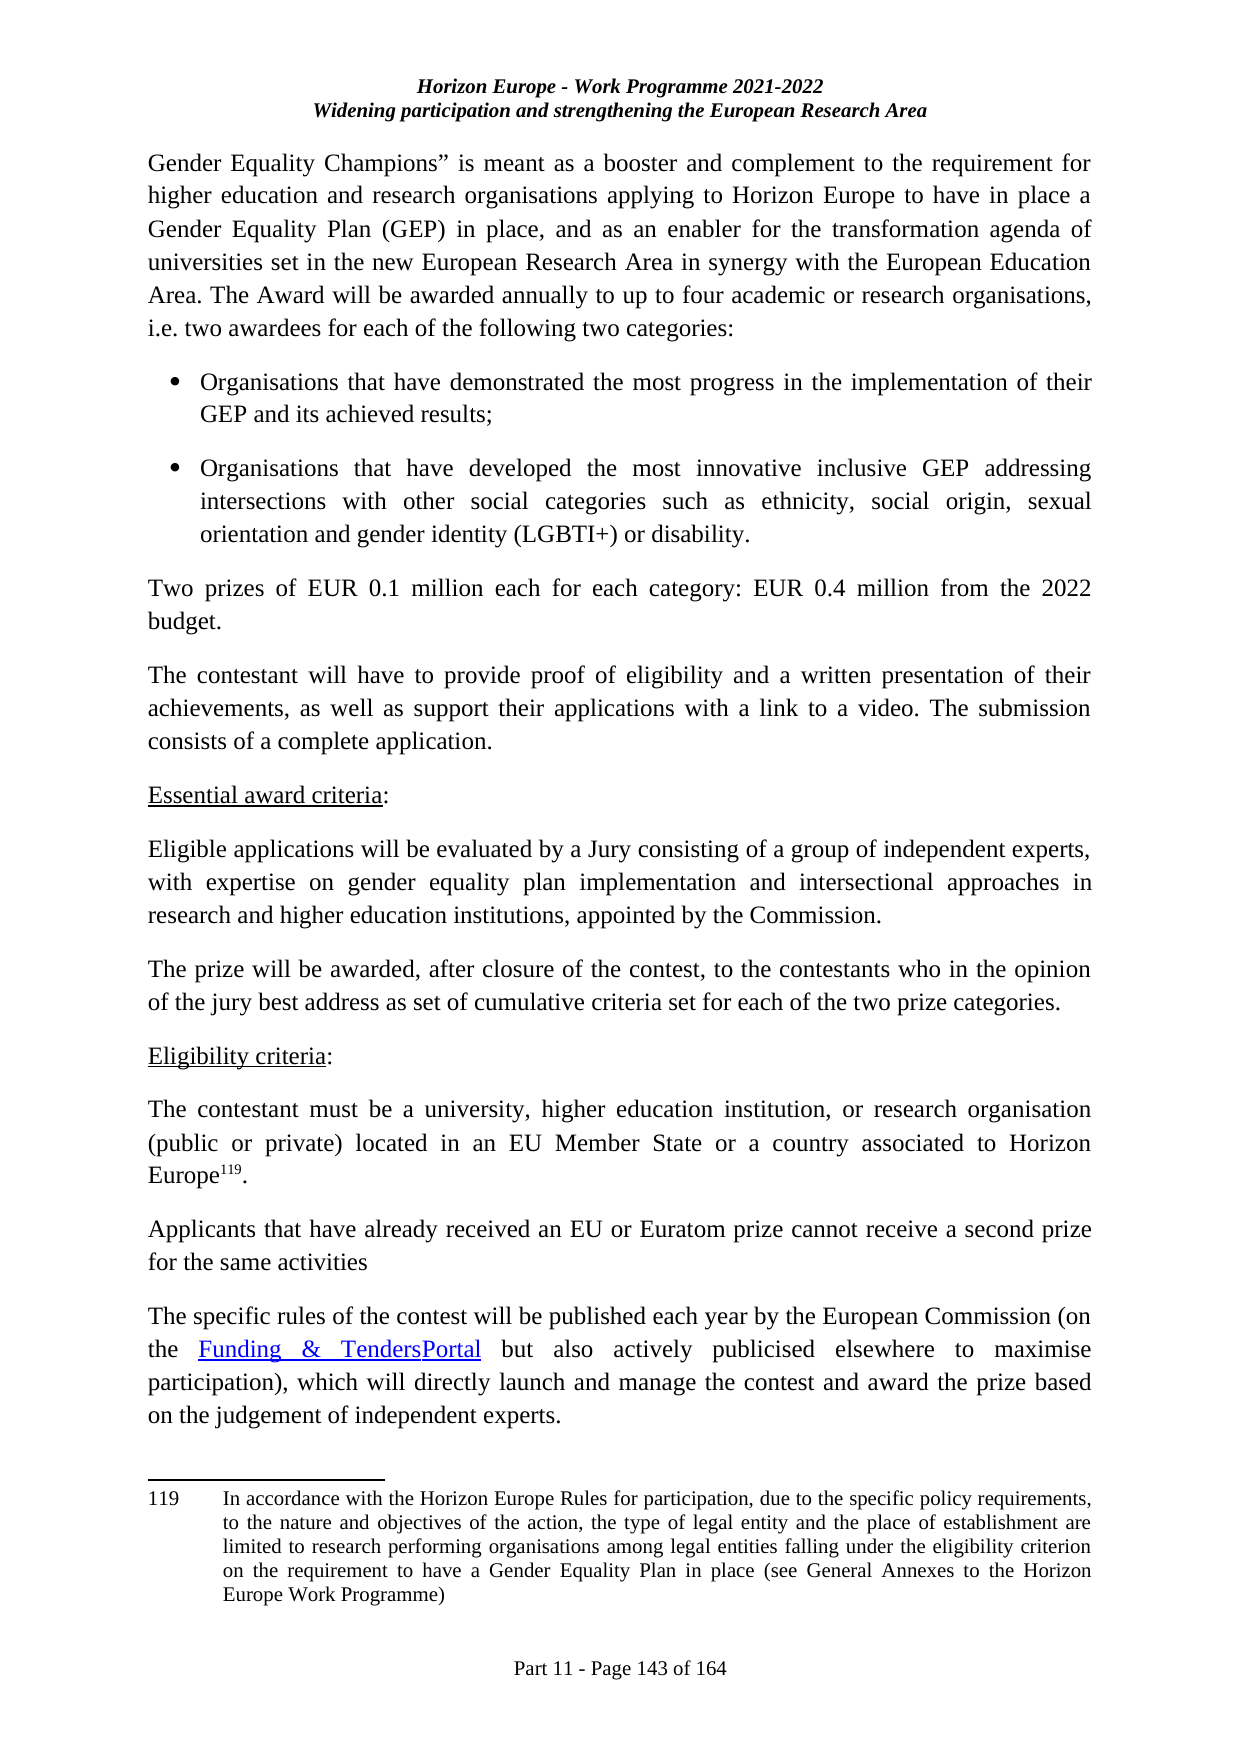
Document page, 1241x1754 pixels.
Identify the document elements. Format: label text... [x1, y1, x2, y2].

text Eligibility criteria: [148, 1041, 1093, 1069]
text Eligible applications will be evaluated by a Jury consisting of a group of independent experts, with expertise on gender equality plan implementation and intersectional approaches in research and higher education institutions, appointed by the Commission. [148, 834, 1093, 929]
text The specific rules of the contest will be published each year by the European Commission (on the Funding & TendersPortal but also actively publicised elsewhere to maximise participation), which will directly launch and manage the contest and award the prize based on the judgement of independent experts. [148, 1301, 1093, 1429]
text The contestant will have to provide proof of eligibility and a written presentation of their achievements, as well as support their applications with a link to a video. The submission consists of a complete application. [148, 660, 1093, 755]
text Essential award criteria: [148, 780, 1093, 809]
list Organisations that have demonstrated the most progress in the implementation of their GEP and its achieved results; [181, 367, 1093, 428]
text The contestant must be a university, higher education institution, or research organisation (public or private) located in an EU Member State or a country associated to Horizon Europe. [148, 1094, 1093, 1189]
text Two prizes of EUR 0.1 million each for each category: EUR 0.4 million from the 2022 budget. [148, 573, 1093, 635]
list Organisations that have developed the most innovative inclusive GEP addressing intersections with other social categories such as ethnicity, social origin, sexual orientation and gender identity (LGBTI+) or disability. [181, 453, 1093, 548]
text The prize will be awarded, after closure of the contest, to the contestants who in the opinion of the jury best address as set of cumulative criteria set for each of the two prize categories. [148, 954, 1093, 1016]
text Applicants that have already received an EU or Euratom prize cannot receive a second prize for the same activities [148, 1214, 1093, 1276]
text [148, 148, 1093, 341]
